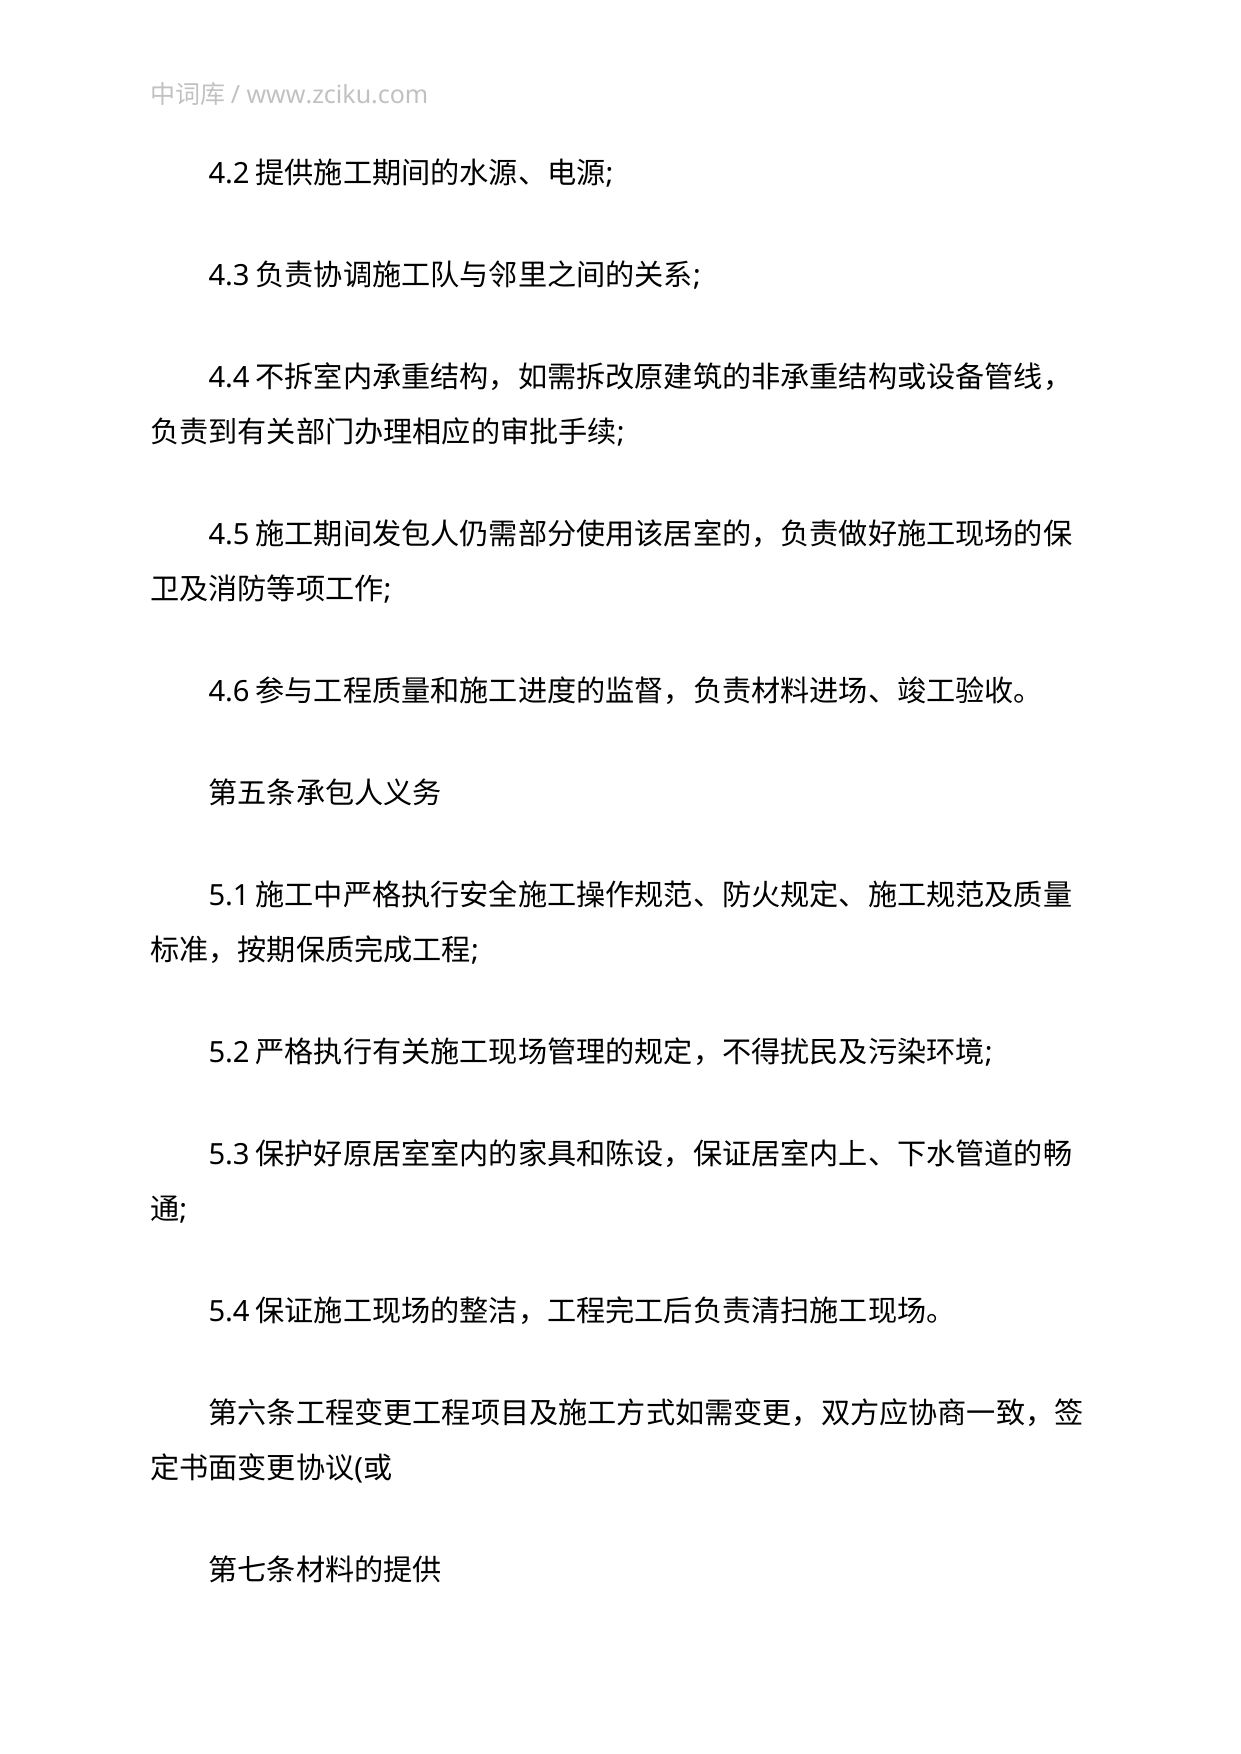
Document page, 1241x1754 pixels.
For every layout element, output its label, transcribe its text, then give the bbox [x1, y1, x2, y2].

text 第六条工程变更工程项目及施工方式如需变更，双方应协商一致，签定书面变更协议(或 [150, 1389, 1090, 1487]
text 4.6参与工程质量和施工进度的监督，负责材料进场、竣工验收。 [150, 668, 1090, 710]
text 5.3保护好原居室室内的家具和陈设，保证居室内上、下水管道的畅通; [150, 1131, 1090, 1228]
text 5.1施工中严格执行安全施工操作规范、防火规定、施工规范及质量标准，按期保质完成工程; [150, 872, 1090, 969]
text 4.5施工期间发包人仍需部分使用该居室的，负责做好施工现场的保卫及消防等项工作; [150, 511, 1090, 608]
text 4.3负责协调施工队与邻里之间的关系; [150, 252, 1090, 294]
text 第五条承包人义务 [150, 770, 1090, 812]
text 5.2严格执行有关施工现场管理的规定，不得扰民及污染环境; [150, 1029, 1090, 1071]
text 4.4不拆室内承重结构，如需拆改原建筑的非承重结构或设备管线，负责到有关部门办理相应的审批手续; [150, 354, 1090, 451]
text 5.4保证施工现场的整洁，工程完工后负责清扫施工现场。 [150, 1288, 1090, 1330]
text 4.2提供施工期间的水源、电源; [150, 150, 1090, 192]
text 第七条材料的提供 [150, 1546, 1090, 1589]
